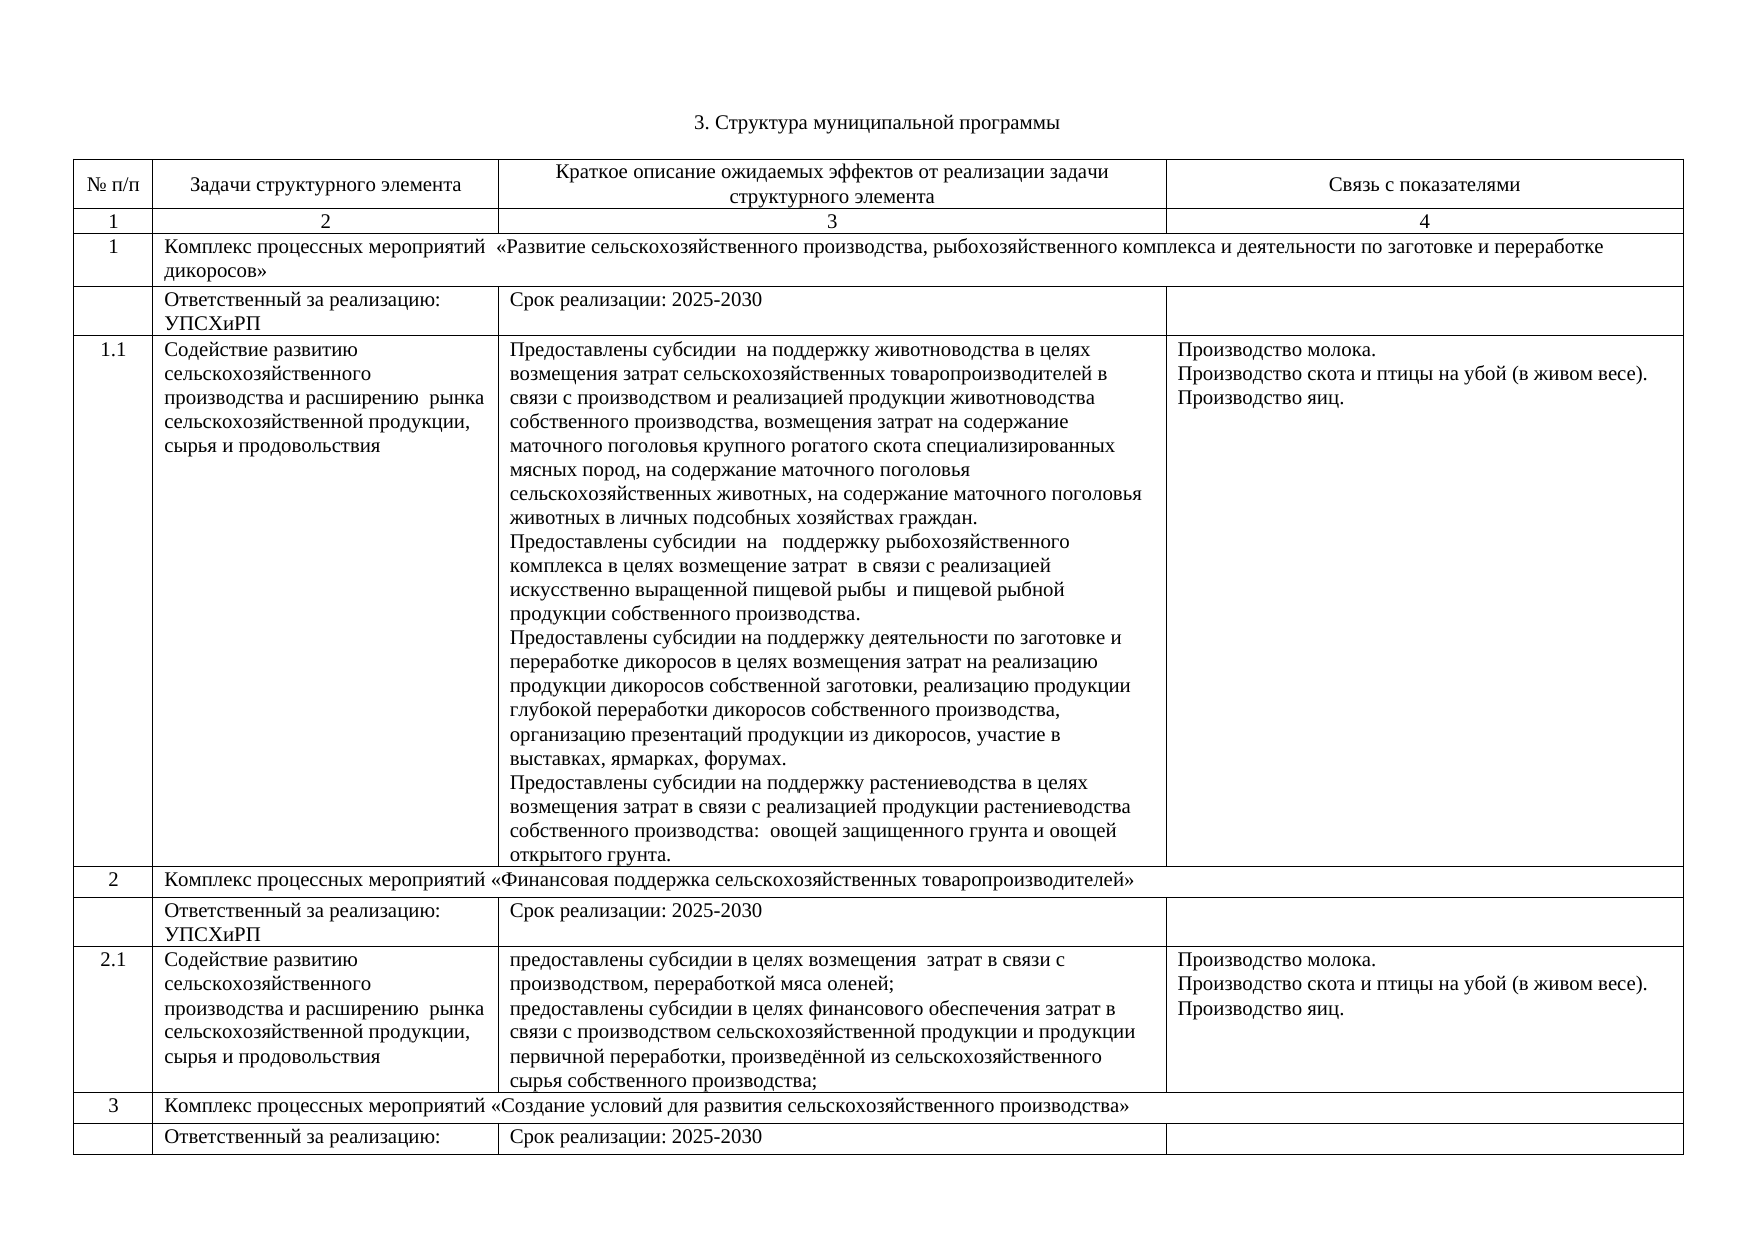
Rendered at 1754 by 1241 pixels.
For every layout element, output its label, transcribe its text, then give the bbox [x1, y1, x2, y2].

table_cell 1.1 [74, 336, 152, 866]
table_cell 4 [1167, 209, 1683, 233]
text 3. Структура муниципальной программы [75, 110, 1679, 134]
table_cell Ответственный за реализацию: УКС [153, 1124, 498, 1154]
table_cell 3 [74, 1093, 152, 1123]
table_cell Производство молока. Производство скота и птицы на убой (в живом весе). Производство яиц. [1167, 336, 1683, 866]
table_cell 3 [499, 209, 1166, 233]
table_cell 1 [74, 209, 152, 233]
table_cell Предоставлены субсидии на поддержку животноводства в целях возмещения затрат сельскохозяйственных товаропроизводителей в связи с производством и реализацией продукции животноводства собственного производства, возмещения затрат на содержание маточного поголовья крупного рогатого скота специализированных мясных пород, на содержание маточного поголовья сельскохозяйственных животных, на содержание маточного поголовья животных в личных подсобных хозяйствах граждан. Предоставлены субсидии на поддержку рыбохозяйственного комплекса в целях возмещение затрат в связи с реализацией искусственно выращенной пищевой рыбы и пищевой рыбной продукции собственного производства. Предоставлены субсидии на поддержку деятельности по заготовке и переработке дикоросов в целях возмещения затрат на реализацию продукции дикоросов собственной заготовки, реализацию продукции глубокой переработки дикоросов собственного производства, организацию презентаций продукции из дикоросов, участие в выставках, ярмарках, форумах. Предоставлены субсидии на поддержку растениеводства в целях возмещения затрат в связи с реализацией продукции растениеводства собственного производства: овощей защищенного грунта и овощей открытого грунта. [499, 336, 1166, 866]
table_cell [74, 1124, 152, 1154]
table_cell Комплекс процессных мероприятий «Создание условий для развития сельскохозяйственного производства» [153, 1093, 1683, 1123]
table_header № п/п [74, 160, 152, 208]
table_header Связь с показателями [1167, 160, 1683, 208]
table_cell 2 [153, 209, 498, 233]
table_header Задачи структурного элемента [153, 160, 498, 208]
table_cell [74, 898, 152, 946]
table_cell Ответственный за реализацию: УПСХиРП [153, 287, 498, 335]
table_cell предоставлены субсидии в целях возмещения затрат в связи с производством, переработкой мяса оленей; предоставлены субсидии в целях финансового обеспечения затрат в связи с производством сельскохозяйственной продукции и продукции первичной переработки, произведённой из сельскохозяйственного сырья собственного производства; [499, 947, 1166, 1092]
table_header Краткое описание ожидаемых эффектов от реализации задачи структурного элемента [499, 160, 1166, 208]
table_cell Содействие развитию сельскохозяйственного производства и расширению рынка сельскохозяйственной продукции, сырья и продовольствия [153, 336, 498, 866]
table_cell [1167, 1124, 1683, 1154]
table_cell [1167, 898, 1683, 946]
table_cell Производство молока. Производство скота и птицы на убой (в живом весе). Производство яиц. [1167, 947, 1683, 1092]
table_cell [74, 287, 152, 335]
table_cell Комплекс процессных мероприятий «Развитие сельскохозяйственного производства, рыбохозяйственного комплекса и деятельности по заготовке и переработке дикоросов» [153, 234, 1683, 286]
table_cell 1 [74, 234, 152, 286]
table_cell 2.1 [74, 947, 152, 1092]
table_cell [1167, 287, 1683, 335]
table_cell Срок реализации: 2025-2030 [499, 287, 1166, 335]
table_cell Содействие развитию сельскохозяйственного производства и расширению рынка сельскохозяйственной продукции, сырья и продовольствия [153, 947, 498, 1092]
table_cell Срок реализации: 2025-2030 [499, 1124, 1166, 1154]
table_cell Ответственный за реализацию: УПСХиРП [153, 898, 498, 946]
table_cell 2 [74, 867, 152, 897]
table_cell Комплекс процессных мероприятий «Финансовая поддержка сельскохозяйственных товаропроизводителей» [153, 867, 1683, 897]
table_cell Срок реализации: 2025-2030 [499, 898, 1166, 946]
